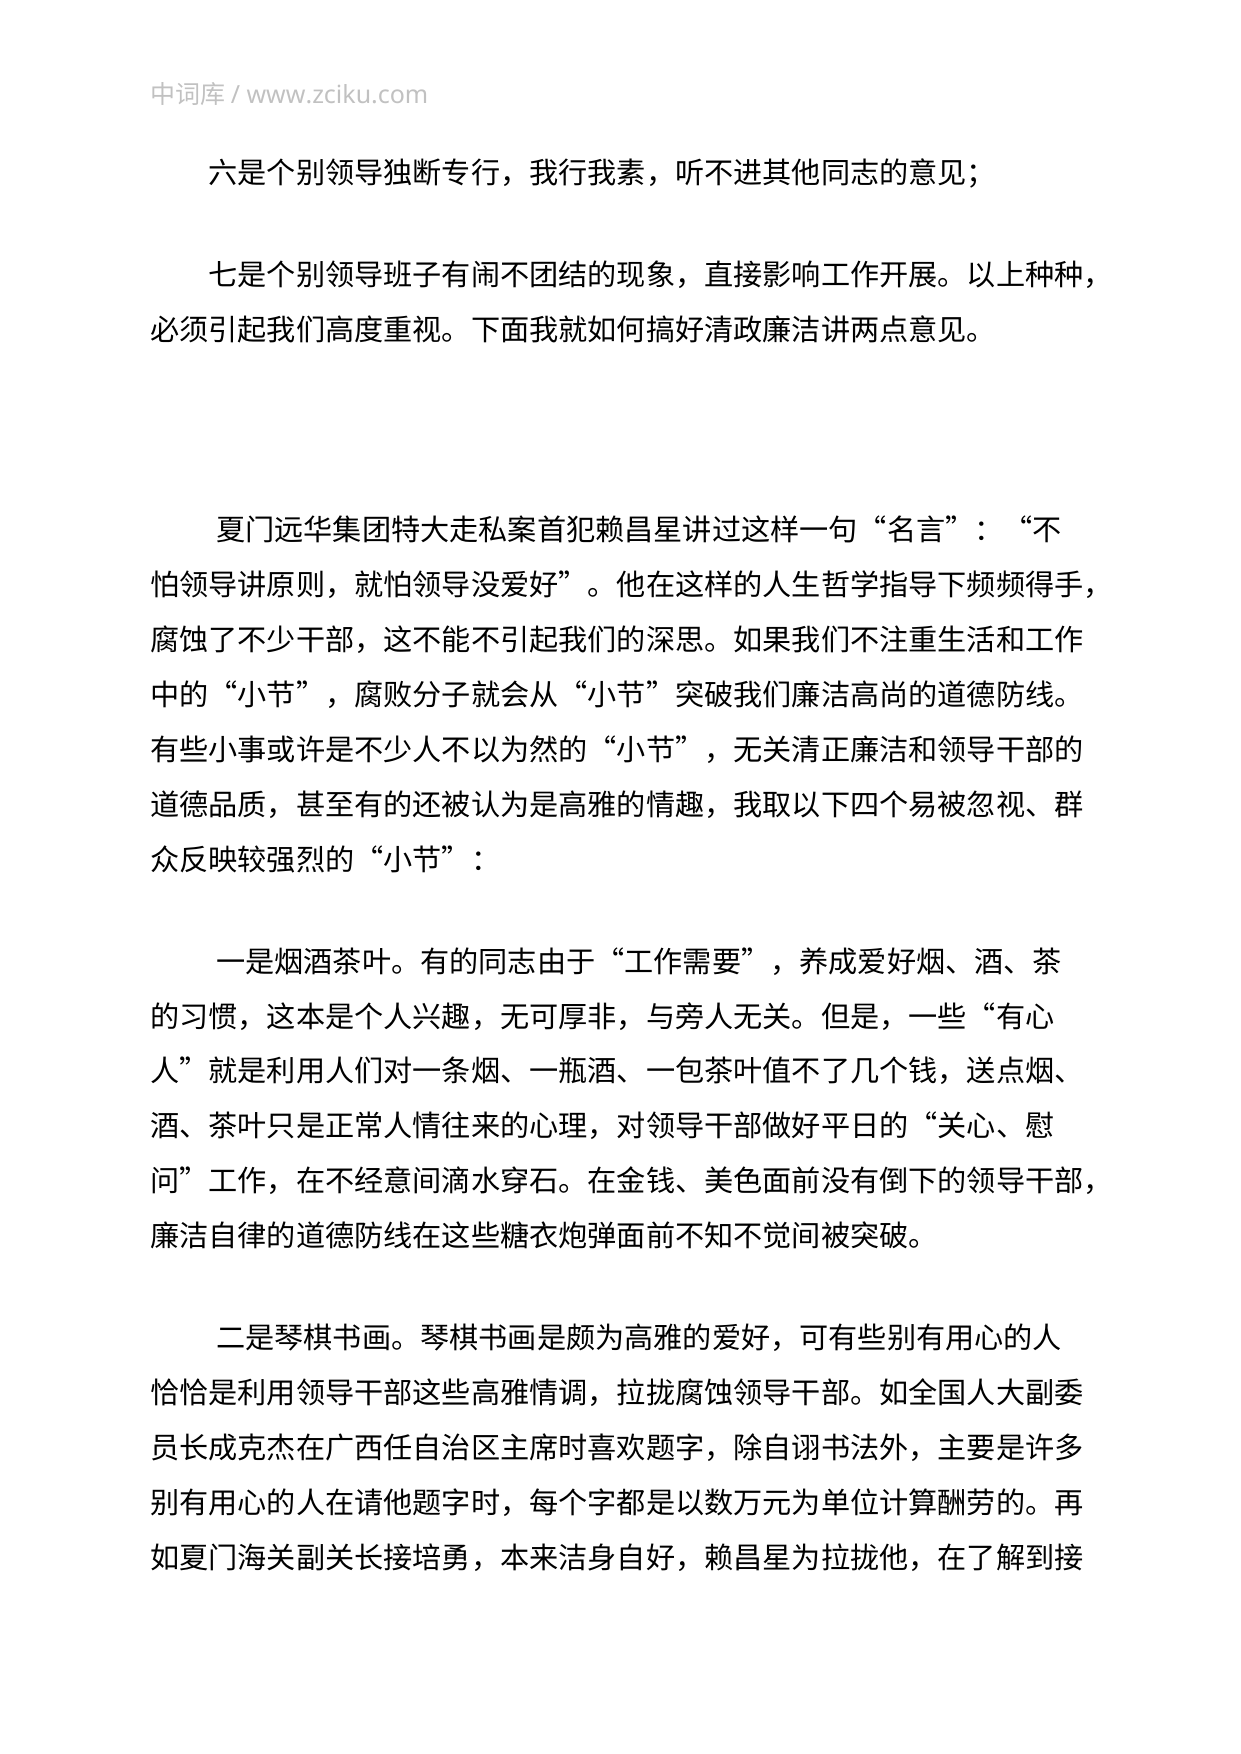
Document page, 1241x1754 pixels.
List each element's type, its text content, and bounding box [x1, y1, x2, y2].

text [150, 1314, 1090, 1576]
text 六是个别领导独断专行，我行我素，听不进其他同志的意见； [150, 150, 1090, 192]
text 七是个别领导班子有闹不团结的现象，直接影响工作开展。以上种种，必须引起我们高度重视。下面我就如何搞好清政廉洁讲两点意见。 [150, 252, 1090, 349]
text 夏门远华集团特大走私案首犯赖昌星讲过这样一句“名言”：“不怕领导讲原则，就怕领导没爱好”。他在这样的人生哲学指导下频频得手，腐蚀了不少干部，这不能不引起我们的深思。如果我们不注重生活和工作中的“小节”，腐败分子就会从“小节”突破我们廉洁高尚的道德防线。有些小事或许是不少人不以为然的“小节”，无关清正廉洁和领导干部的道德品质，甚至有的还被认为是高雅的情趣，我取以下四个易被忽视、群众反映较强烈的“小节”： [150, 507, 1090, 879]
text 一是烟酒茶叶。有的同志由于“工作需要”，养成爱好烟、酒、茶的习惯，这本是个人兴趣，无可厚非，与旁人无关。但是，一些“有心人”就是利用人们对一条烟、一瓶酒、一包茶叶值不了几个钱，送点烟、酒、茶叶只是正常人情往来的心理，对领导干部做好平日的“关心、慰问”工作，在不经意间滴水穿石。在金钱、美色面前没有倒下的领导干部，廉洁自律的道德防线在这些糖衣炮弹面前不知不觉间被突破。 [150, 938, 1090, 1255]
